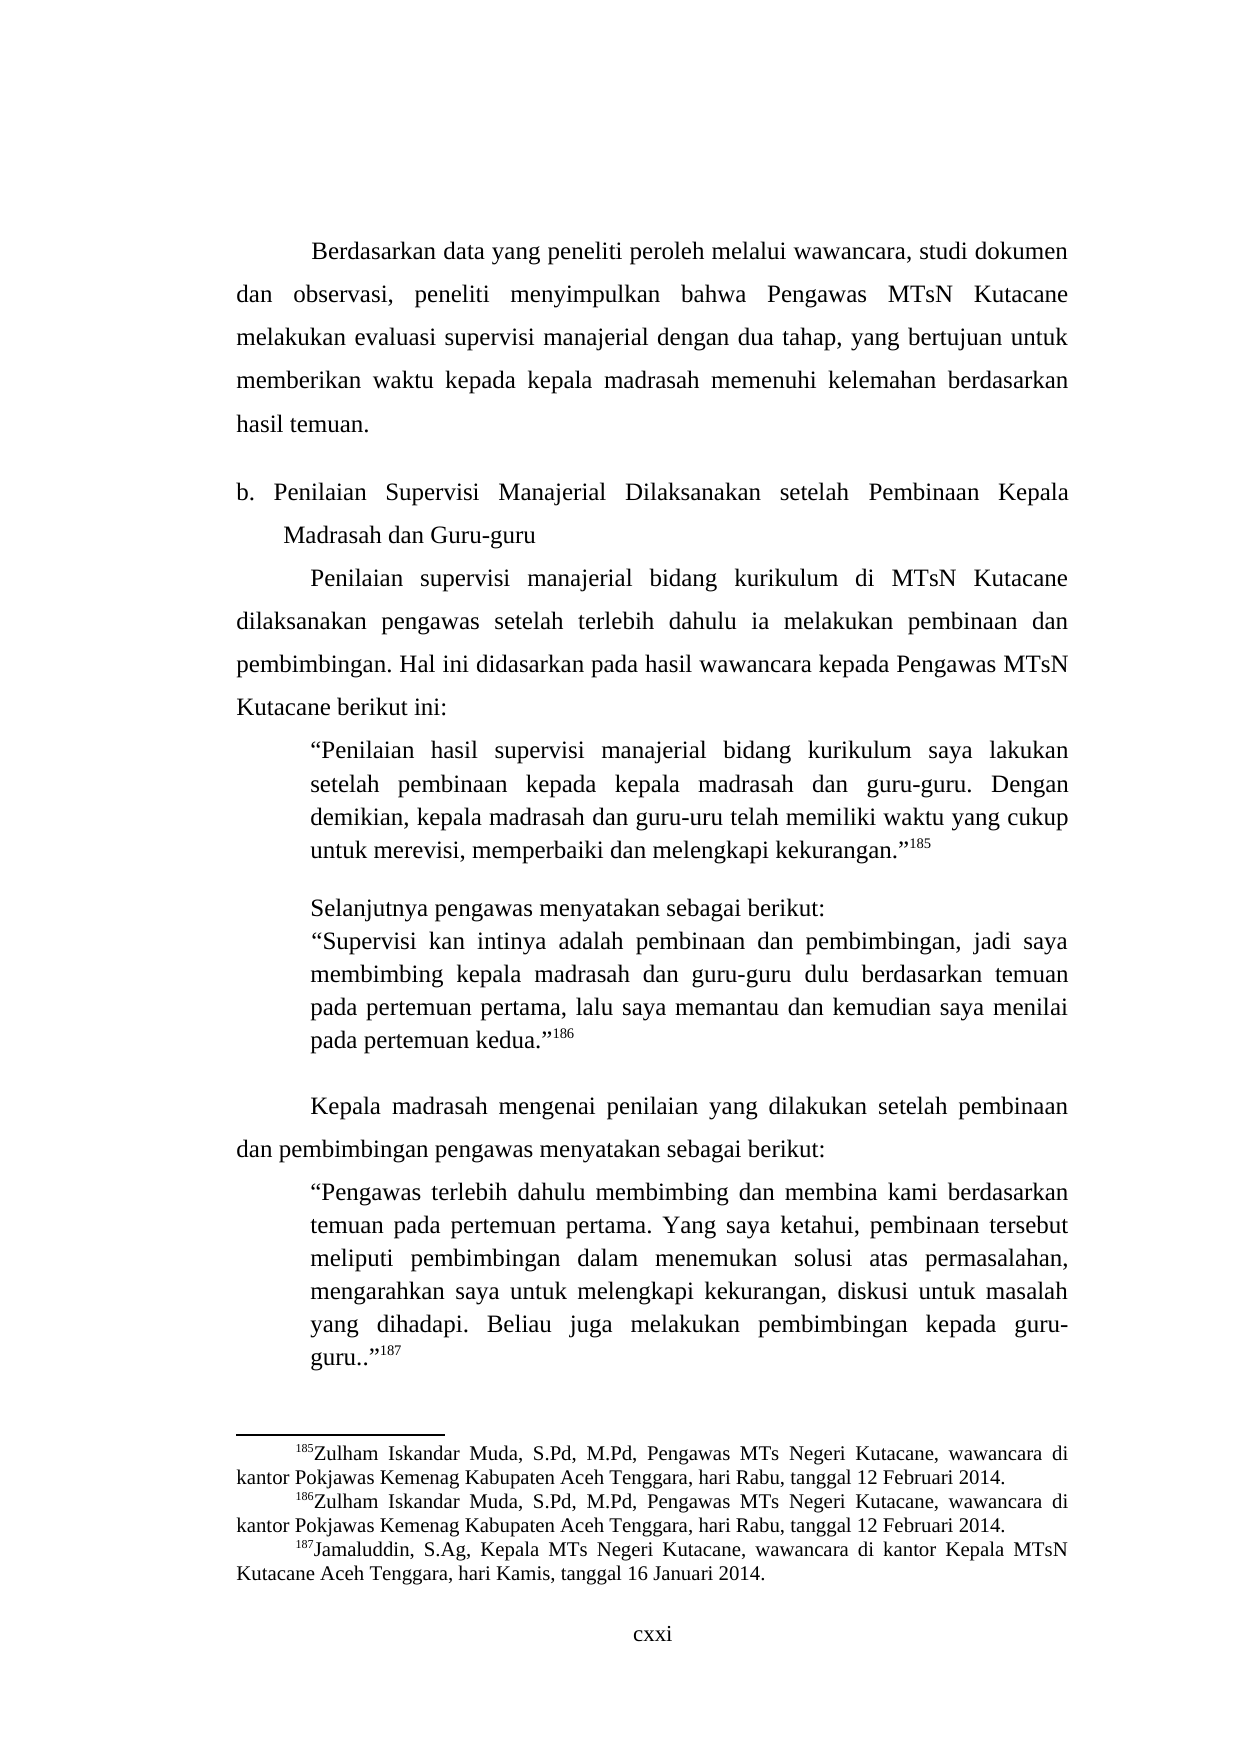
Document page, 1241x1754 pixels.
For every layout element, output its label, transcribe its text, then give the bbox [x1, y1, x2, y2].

text Selanjutnya pengawas menyatakan sebagai berikut: [310, 893, 1069, 921]
text Penilaian supervisi manajerial bidang kurikulum di MTsN Kutacane dilaksanakan pengawas setelah terlebih dahulu ia melakukan pembinaan dan pembimbingan. Hal ini didasarkan pada hasil wawancara kepada Pengawas MTsN Kutacane berikut ini: [236, 563, 1069, 721]
title “Supervisi kan intinya adalah pembinaan dan pembimbingan, jadi saya membimbing kepala madrasah dan guru-guru dulu berdasarkan temuan pada pertemuan pertama, lalu saya memantau dan kemudian saya menilai pada pertemuan kedua.” [310, 926, 1069, 1053]
title Berdasarkan data yang peneliti peroleh melalui wawancara, studi dokumen dan observasi, peneliti menyimpulkan bahwa Pengawas MTsN Kutacane melakukan evaluasi supervisi manajerial dengan dua tahap, yang bertujuan untuk memberikan waktu kepada kepala madrasah memenuhi kelemahan berdasarkan hasil temuan. [236, 236, 1069, 437]
text Kepala madrasah mengenai penilaian yang dilakukan setelah pembinaan dan pembimbingan pengawas menyatakan sebagai berikut: [236, 1091, 1069, 1163]
text “Penilaian hasil supervisi manajerial bidang kurikulum saya lakukan setelah pembinaan kepada kepala madrasah dan guru-guru. Dengan demikian, kepala madrasah dan guru-uru telah memiliki waktu yang cukup untuk merevisi, memperbaiki dan melengkapi kekurangan.” [310, 736, 1069, 863]
text “Pengawas terlebih dahulu membimbing dan membina kami berdasarkan temuan pada pertemuan pertama. Yang saya ketahui, pembinaan tersebut meliputi pembimbingan dalam menemukan solusi atas permasalahan, mengarahkan saya untuk melengkapi kekurangan, diskusi untuk masalah yang dihadapi. Beliau juga melakukan pembimbingan kepada guru-guru..” [310, 1177, 1069, 1371]
text b. Penilaian Supervisi Manajerial Dilaksanakan setelah Pembinaan Kepala Madrasah dan Guru-guru [236, 477, 1069, 549]
